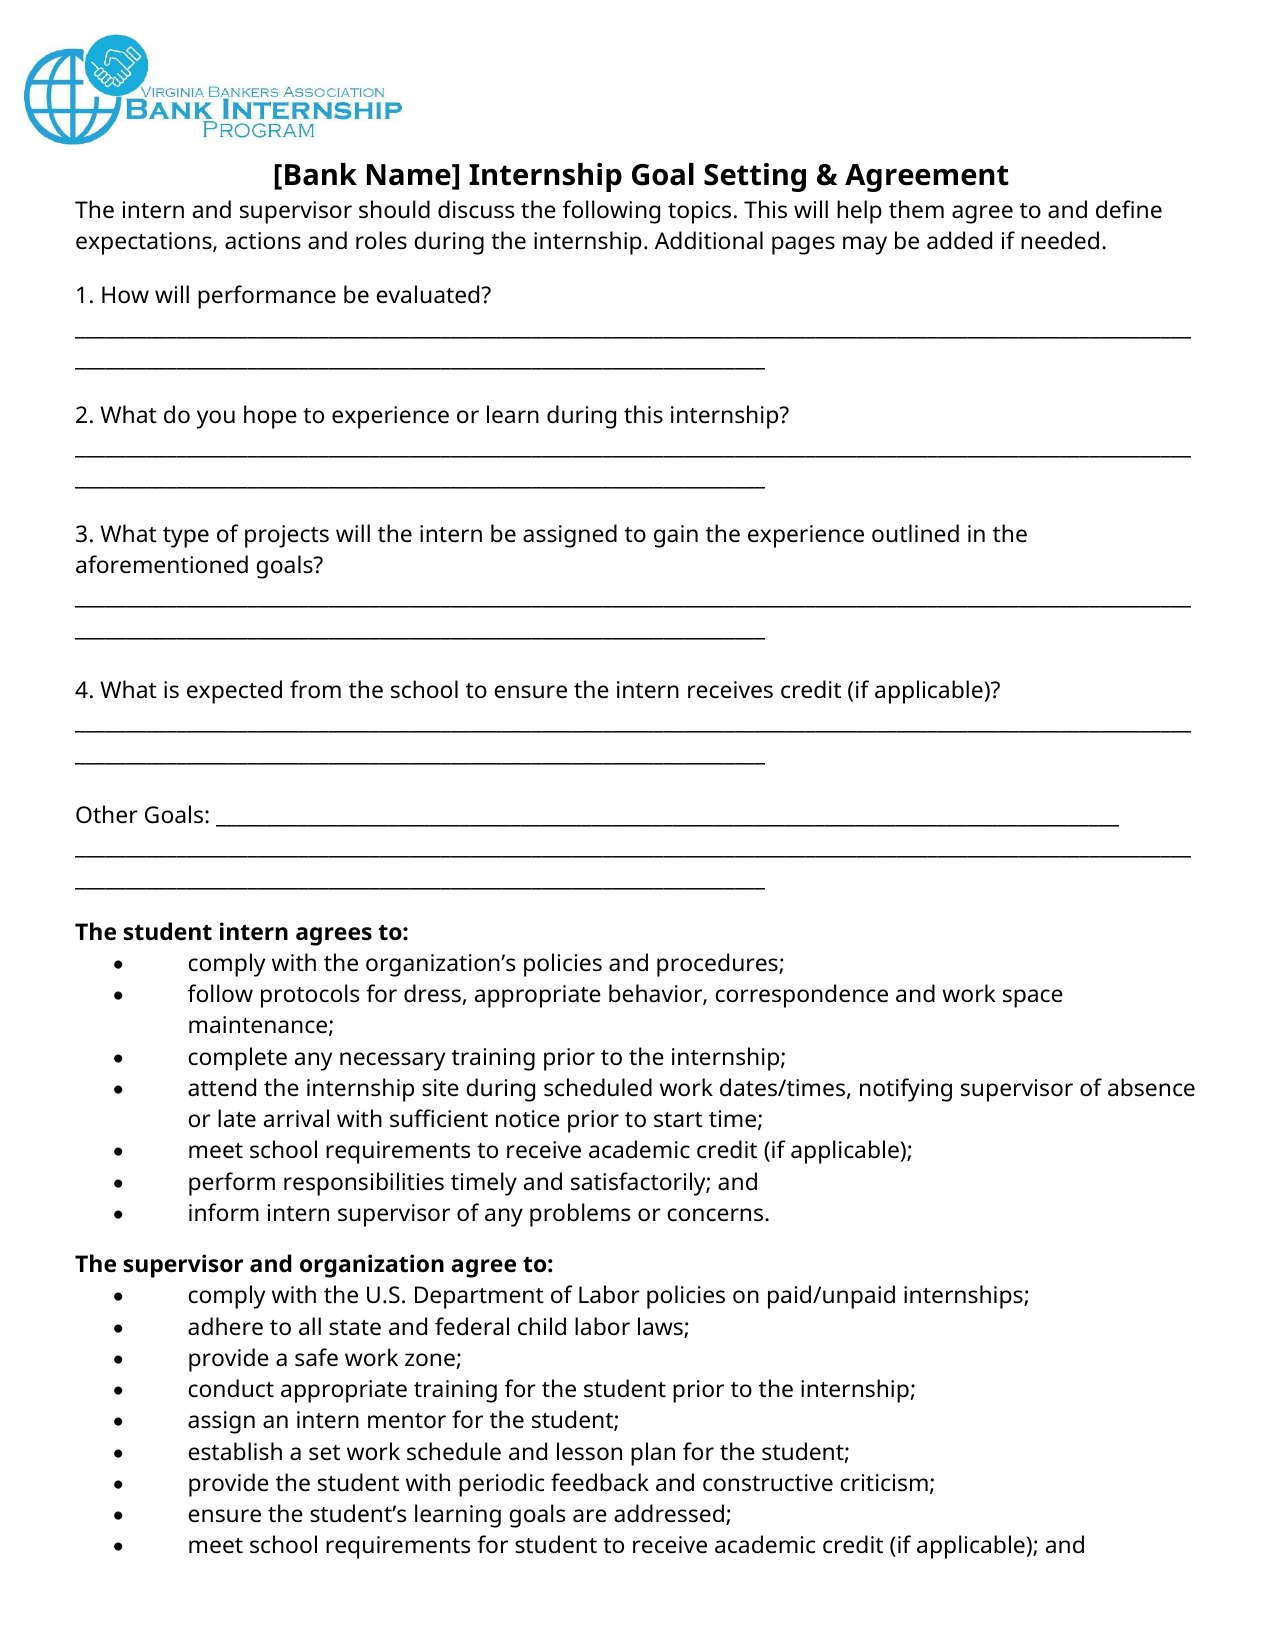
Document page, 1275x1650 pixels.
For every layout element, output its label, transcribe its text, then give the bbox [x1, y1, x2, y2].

text 4. What is expected from the school to ensure the intern receives credit (if applicable)? [75, 674, 1200, 705]
text __________________________________________________________________________________________________________________________________________________________________________________ [75, 430, 1200, 492]
text 3. What type of projects will the intern be assigned to gain the experience outlined in the aforementioned goals? [75, 518, 1200, 580]
list inform intern supervisor of any problems or concerns. [112, 1197, 1200, 1228]
text __________________________________________________________________________________________________________________________________________________________________________________ [75, 580, 1200, 643]
picture [17, 25, 407, 151]
text 2. What do you hope to experience or learn during this internship? [75, 398, 1200, 430]
list ensure the student’s learning goals are addressed; [112, 1498, 1200, 1529]
list meet school requirements for student to receive academic credit (if applicable); and [112, 1529, 1200, 1560]
list provide the student with periodic feedback and constructive criticism; [112, 1467, 1200, 1498]
list adhere to all state and federal child labor laws; [112, 1310, 1200, 1342]
list conduct appropriate training for the student prior to the internship; [112, 1373, 1200, 1404]
list attend the internship site during scheduled work dates/times, notifying supervisor of absence or late arrival with sufficient notice prior to start time; [112, 1072, 1200, 1134]
text Other Goals: _________________________________________________________________________________________ [75, 799, 1200, 830]
text __________________________________________________________________________________________________________________________________________________________________________________ [75, 705, 1200, 768]
list comply with the organization’s policies and procedures; [112, 947, 1200, 978]
text 1. How will performance be evaluated? [75, 279, 1200, 311]
text The supervisor and organization agree to: [75, 1248, 1200, 1279]
list provide a safe work zone; [112, 1342, 1200, 1373]
list complete any necessary training prior to the internship; [112, 1041, 1200, 1072]
list establish a set work schedule and lesson plan for the student; [112, 1435, 1200, 1467]
text The student intern agrees to: [75, 916, 1200, 947]
list comply with the U.S. Department of Labor policies on paid/unpaid internships; [112, 1279, 1200, 1310]
text __________________________________________________________________________________________________________________________________________________________________________________ [75, 311, 1200, 373]
list perform responsibilities timely and satisfactorily; and [112, 1166, 1200, 1197]
text [Bank Name] Internship Goal Setting & Agreement [75, 154, 1200, 194]
list assign an intern mentor for the student; [112, 1404, 1200, 1435]
text The intern and supervisor should discuss the following topics. This will help them agree to and define expectations, actions and roles during the internship. Additional pages may be added if needed. [75, 194, 1200, 257]
list follow protocols for dress, appropriate behavior, correspondence and work space maintenance; [112, 978, 1200, 1041]
list meet school requirements to receive academic credit (if applicable); [112, 1134, 1200, 1166]
text __________________________________________________________________________________________________________________________________________________________________________________ [75, 830, 1200, 893]
